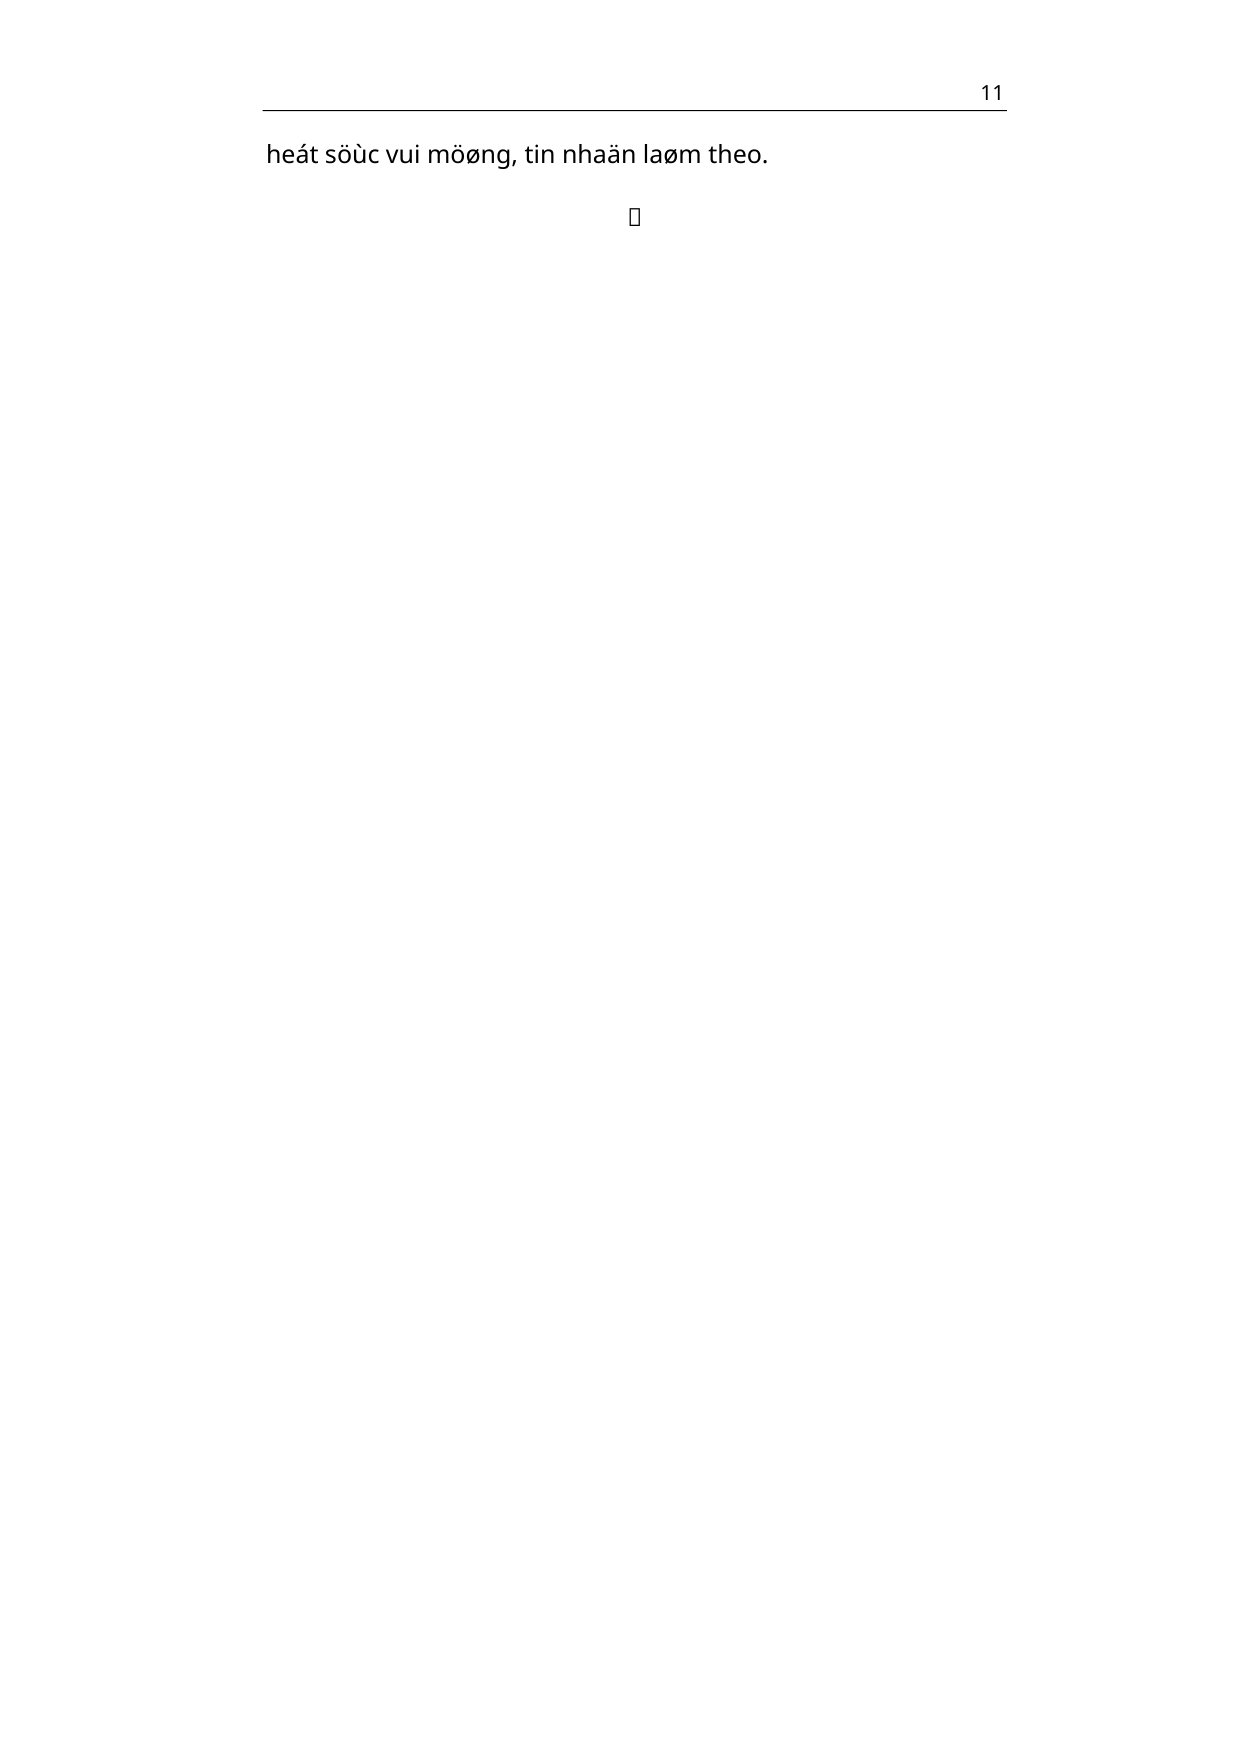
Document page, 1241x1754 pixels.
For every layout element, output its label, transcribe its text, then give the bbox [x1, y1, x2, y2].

text 11 [175, 78, 1004, 107]
text heát söùc vui möøng, tin nhaän laøm theo. [266, 136, 1065, 171]
text  [204, 200, 1065, 234]
